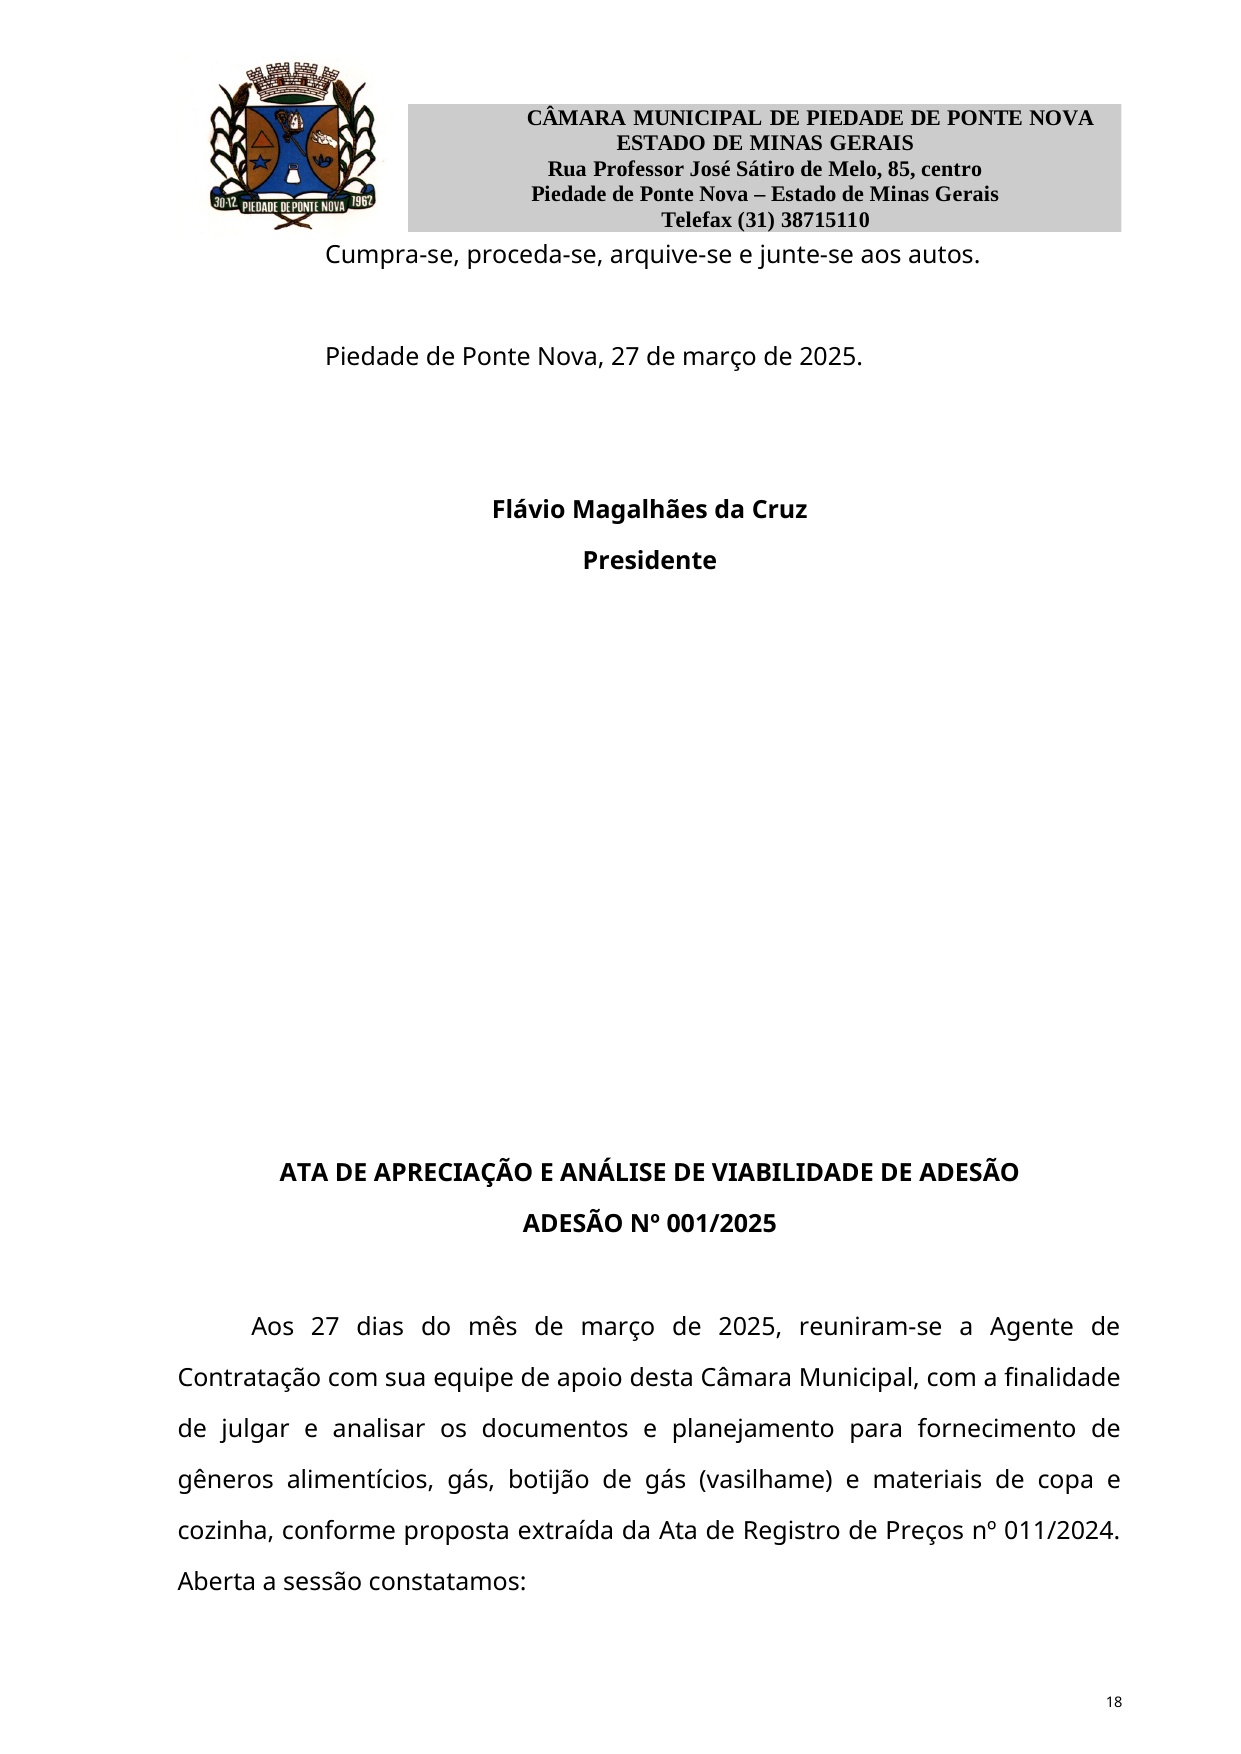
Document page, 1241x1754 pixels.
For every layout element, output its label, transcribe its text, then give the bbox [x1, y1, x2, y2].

text Piedade de Ponte Nova, 27 de março de 2025. [177, 338, 1122, 372]
text ADESÃO Nº 001/2025 [177, 1206, 1122, 1240]
text Presidente [177, 542, 1122, 577]
text Flávio Magalhães da Cruz [177, 491, 1122, 526]
text ATA DE APRECIAÇÃO E ANÁLISE DE VIABILIDADE DE ADESÃO [177, 1155, 1122, 1189]
text Cumpra-se, proceda-se, arquive-se e junte-se aos autos. [177, 236, 1122, 270]
text Aos 27 dias do mês de março de 2025, reuniram-se a Agente de Contratação com sua equipe de apoio desta Câmara Municipal, com a finalidade de julgar e analisar os documentos e planejamento para fornecimento de gêneros alimentícios, gás, botijão de gás (vasilhame) e materiais de copa e cozinha, conforme proposta extraída da Ata de Registro de Preços nº 011/2024. Aberta a sessão constatamos: [177, 1308, 1122, 1597]
